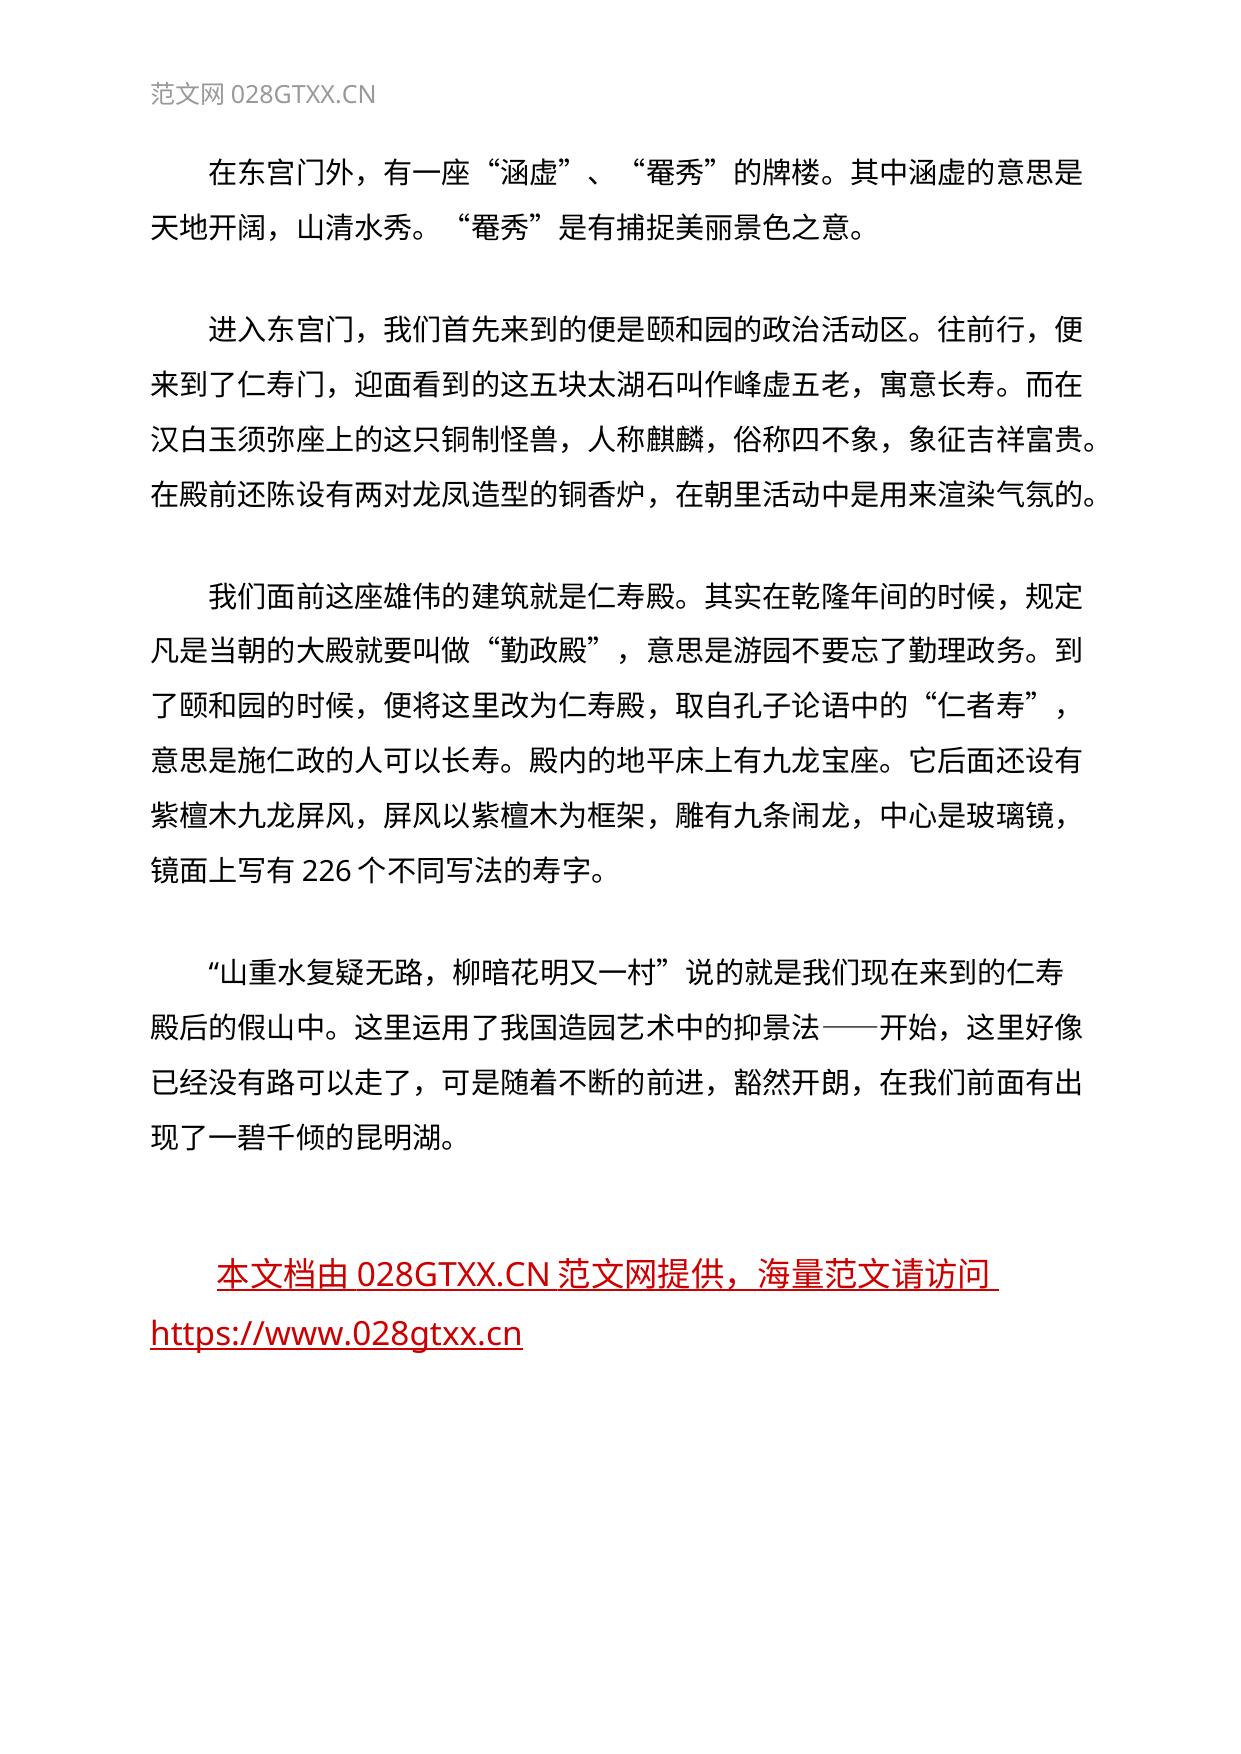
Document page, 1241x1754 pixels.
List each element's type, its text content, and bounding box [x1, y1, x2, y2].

text “山重水复疑无路，柳暗花明又一村”说的就是我们现在来到的仁寿殿后的假山中。这里运用了我国造园艺术中的抑景法——开始，这里好像已经没有路可以走了，可是随着不断的前进，豁然开朗，在我们前面有出现了一碧千倾的昆明湖。 [150, 949, 1090, 1157]
text 在东宫门外，有一座“涵虚”、“罨秀”的牌楼。其中涵虚的意思是天地开阔，山清水秀。“罨秀”是有捕捉美丽景色之意。 [150, 150, 1090, 247]
text 本文档由028GTXX.CN范文网提供，海量范文请访问 https://www.028gtxx.cn [150, 1247, 1090, 1355]
text 我们面前这座雄伟的建筑就是仁寿殿。其实在乾隆年间的时候，规定凡是当朝的大殿就要叫做“勤政殿”，意思是游园不要忘了勤理政务。到了颐和园的时候，便将这里改为仁寿殿，取自孔子论语中的“仁者寿”，意思是施仁政的人可以长寿。殿内的地平床上有九龙宝座。它后面还设有紫檀木九龙屏风，屏风以紫檀木为框架，雕有九条闹龙，中心是玻璃镜，镜面上写有226个不同写法的寿字。 [150, 573, 1090, 890]
text 进入东宫门，我们首先来到的便是颐和园的政治活动区。往前行，便来到了仁寿门，迎面看到的这五块太湖石叫作峰虚五老，寓意长寿。而在汉白玉须弥座上的这只铜制怪兽，人称麒麟，俗称四不象，象征吉祥富贵。在殿前还陈设有两对龙凤造型的铜香炉，在朝里活动中是用来渲染气氛的。 [150, 307, 1090, 514]
